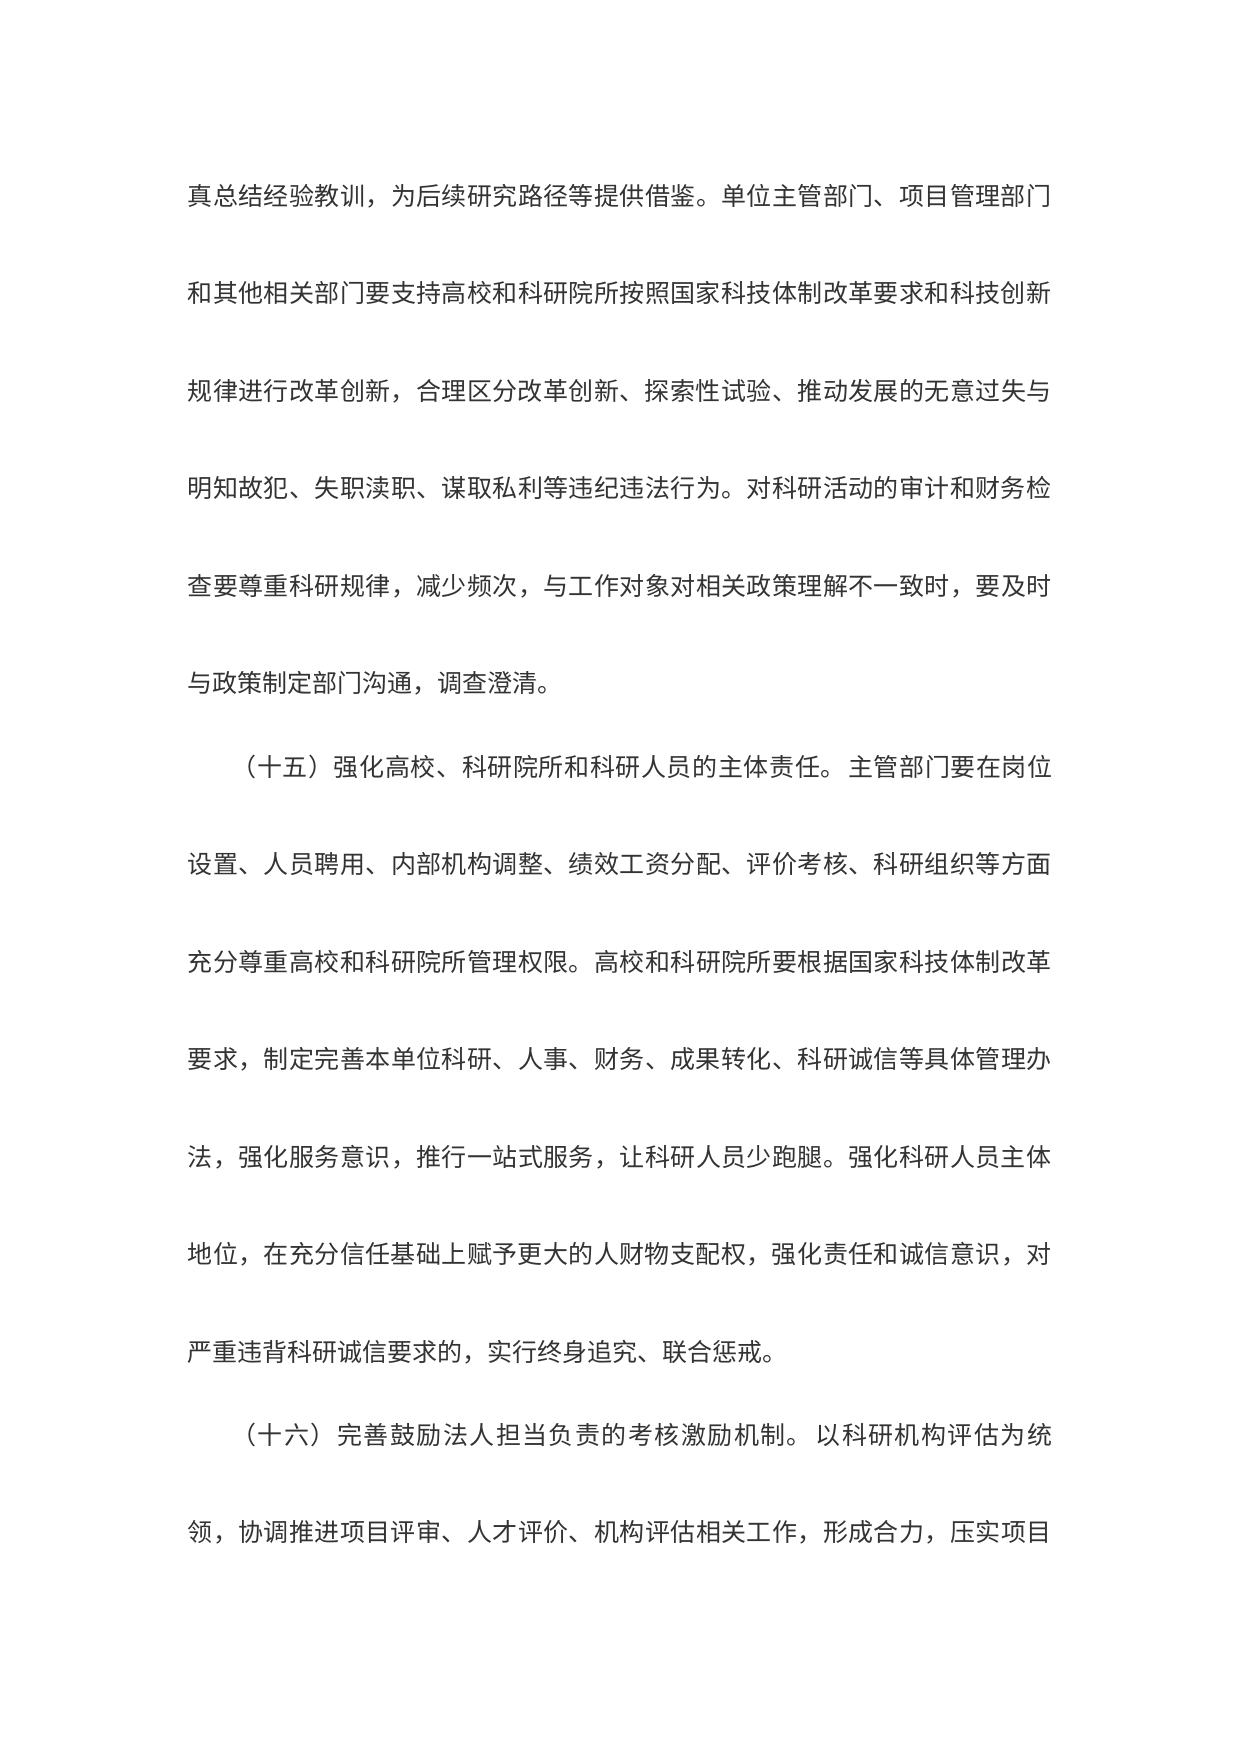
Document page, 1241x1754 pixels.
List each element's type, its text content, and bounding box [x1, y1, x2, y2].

text （十五）强化高校、科研院所和科研人员的主体责任。主管部门要在岗位设置、人员聘用、内部机构调整、绩效工资分配、评价考核、科研组织等方面充分尊重高校和科研院所管理权限。高校和科研院所要根据国家科技体制改革要求，制定完善本单位科研、人事、财务、成果转化、科研诚信等具体管理办法，强化服务意识，推行一站式服务，让科研人员少跑腿。强化科研人员主体地位，在充分信任基础上赋予更大的人财物支配权，强化责任和诚信意识，对严重违背科研诚信要求的，实行终身追究、联合惩戒。 [187, 733, 1053, 1383]
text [187, 162, 1053, 714]
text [187, 1401, 1053, 1563]
